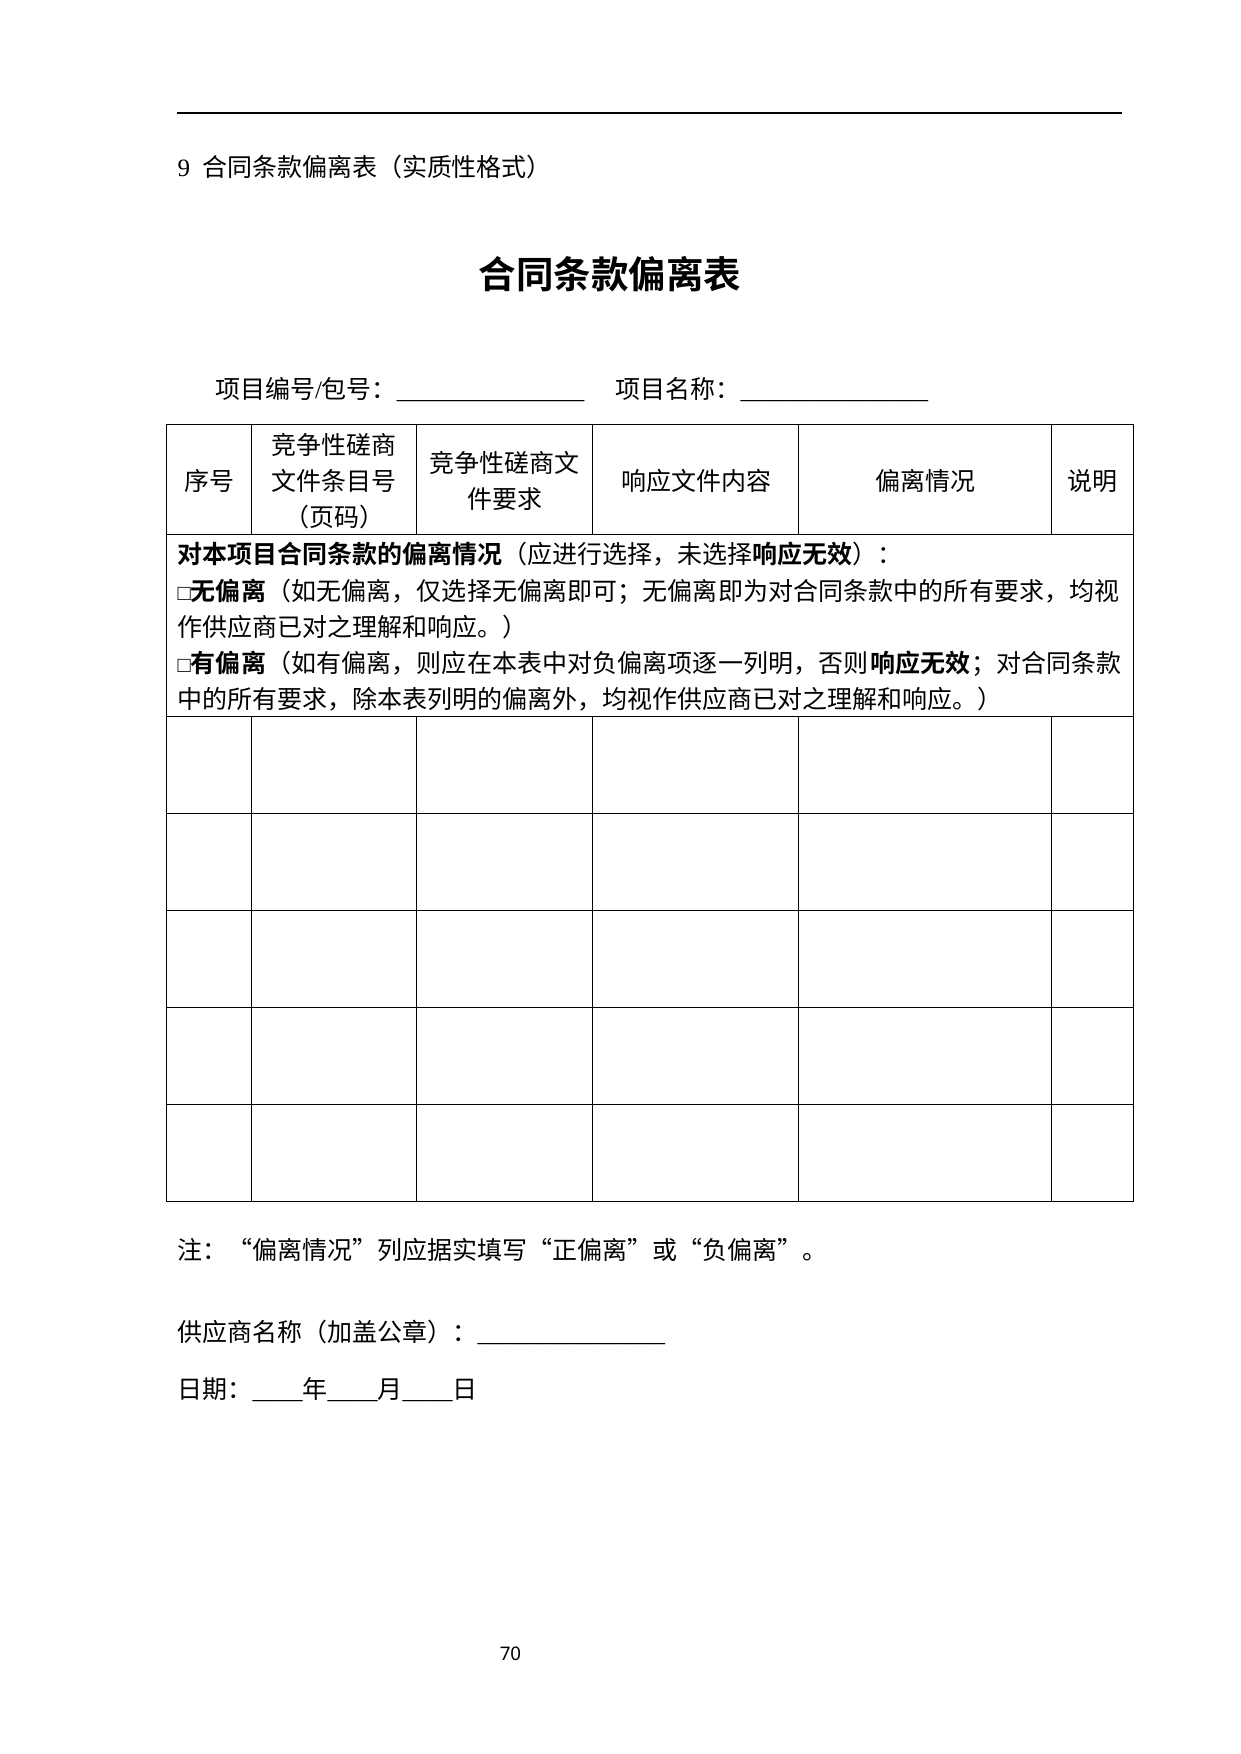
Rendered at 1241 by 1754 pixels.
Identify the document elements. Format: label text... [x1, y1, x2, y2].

table_cell [799, 814, 1051, 910]
text 9 合同条款偏离表（实质性格式） [177, 148, 1122, 184]
table_header 响应文件内容 [593, 425, 798, 534]
table_cell [593, 814, 798, 910]
table_cell [593, 717, 798, 813]
table_cell [167, 814, 251, 910]
table_cell [593, 1008, 798, 1104]
table_cell [593, 911, 798, 1007]
table_cell [167, 911, 251, 1007]
table_cell [417, 814, 592, 910]
table_cell [417, 717, 592, 813]
table_cell [167, 717, 251, 813]
table_header 偏离情况 [799, 425, 1051, 534]
table_cell [417, 911, 592, 1007]
table_cell [1052, 814, 1133, 910]
table_cell [1052, 717, 1133, 813]
table_cell [167, 1008, 251, 1104]
table_cell [252, 814, 416, 910]
table_cell 对本项目合同条款的偏离情况（应进行选择，未选择响应无效）： □无偏离（如无偏离，仅选择无偏离即可；无偏离即为对合同条款中的所有要求，均视作供应商已对之理解和响应。） □有偏离（如有偏离，则应在本表中对负偏离项逐一列明，否则响应无效；对合同条款中的所有要求，除本表列明的偏离外，均视作供应商已对之理解和响应。） [167, 535, 1133, 716]
table_cell [799, 1105, 1051, 1201]
table_cell [417, 1105, 592, 1201]
text 项目编号/包号：_______________ 项目名称：_______________ [177, 370, 1122, 406]
table_cell [799, 717, 1051, 813]
table_cell [1052, 911, 1133, 1007]
table_cell [167, 1105, 251, 1201]
table_header 说明 [1052, 425, 1133, 534]
table_cell [593, 1105, 798, 1201]
text 供应商名称（加盖公章）：_______________ [177, 1312, 1122, 1348]
table_cell [1052, 1105, 1133, 1201]
text 注：“偏离情况”列应据实填写“正偏离”或“负偏离”。 [177, 1230, 1122, 1267]
table_header 序号 [167, 425, 251, 534]
table_header 竞争性磋商文件条目号（页码） [252, 425, 416, 534]
table_cell [1052, 1008, 1133, 1104]
table_cell [252, 1105, 416, 1201]
table_header 竞争性磋商文件要求 [417, 425, 592, 534]
table_cell [252, 1008, 416, 1104]
text 日期：____年____月____日 [177, 1369, 1122, 1406]
table_cell [799, 1008, 1051, 1104]
table_cell [252, 911, 416, 1007]
table_cell [417, 1008, 592, 1104]
table_cell [799, 911, 1051, 1007]
table_cell [252, 717, 416, 813]
text 合同条款偏离表 [177, 245, 1122, 299]
